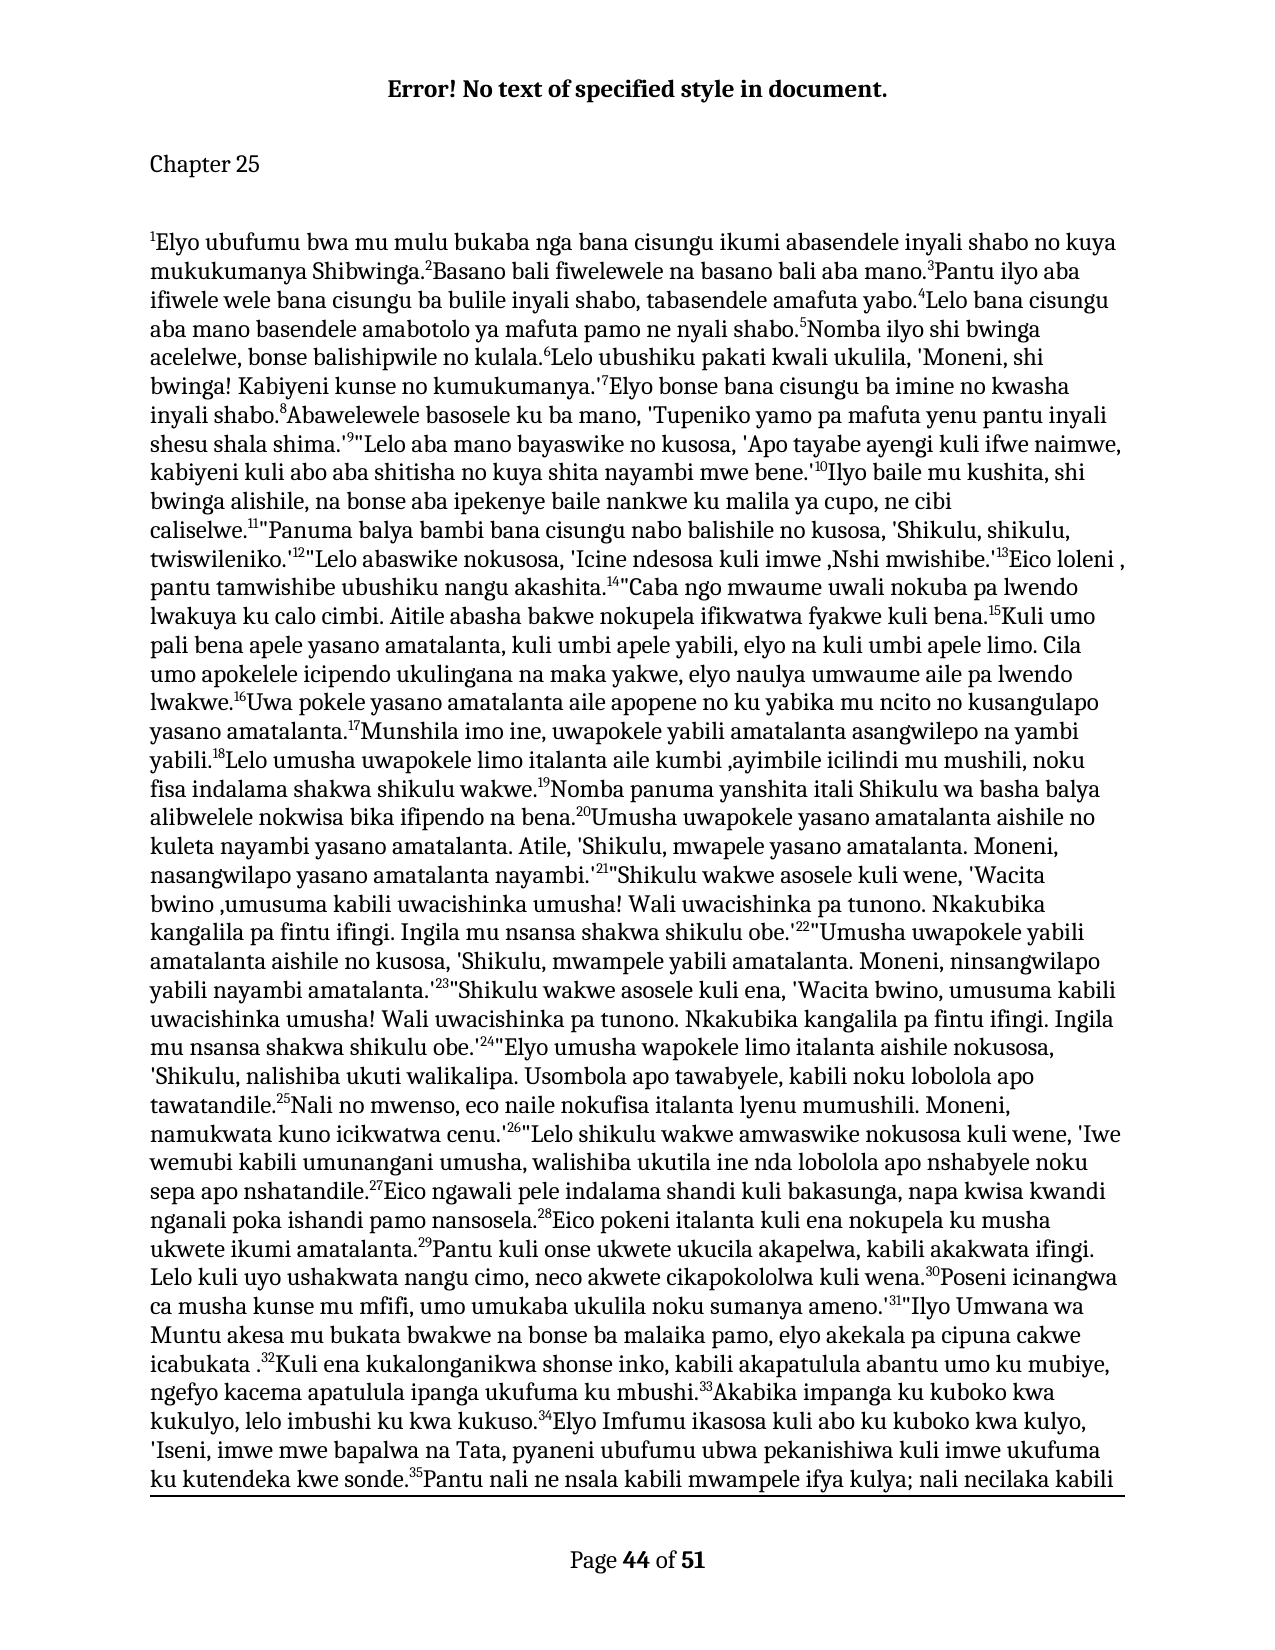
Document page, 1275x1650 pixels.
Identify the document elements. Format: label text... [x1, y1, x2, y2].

text Chapter 25 [150, 150, 1125, 207]
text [150, 228, 1125, 1495]
